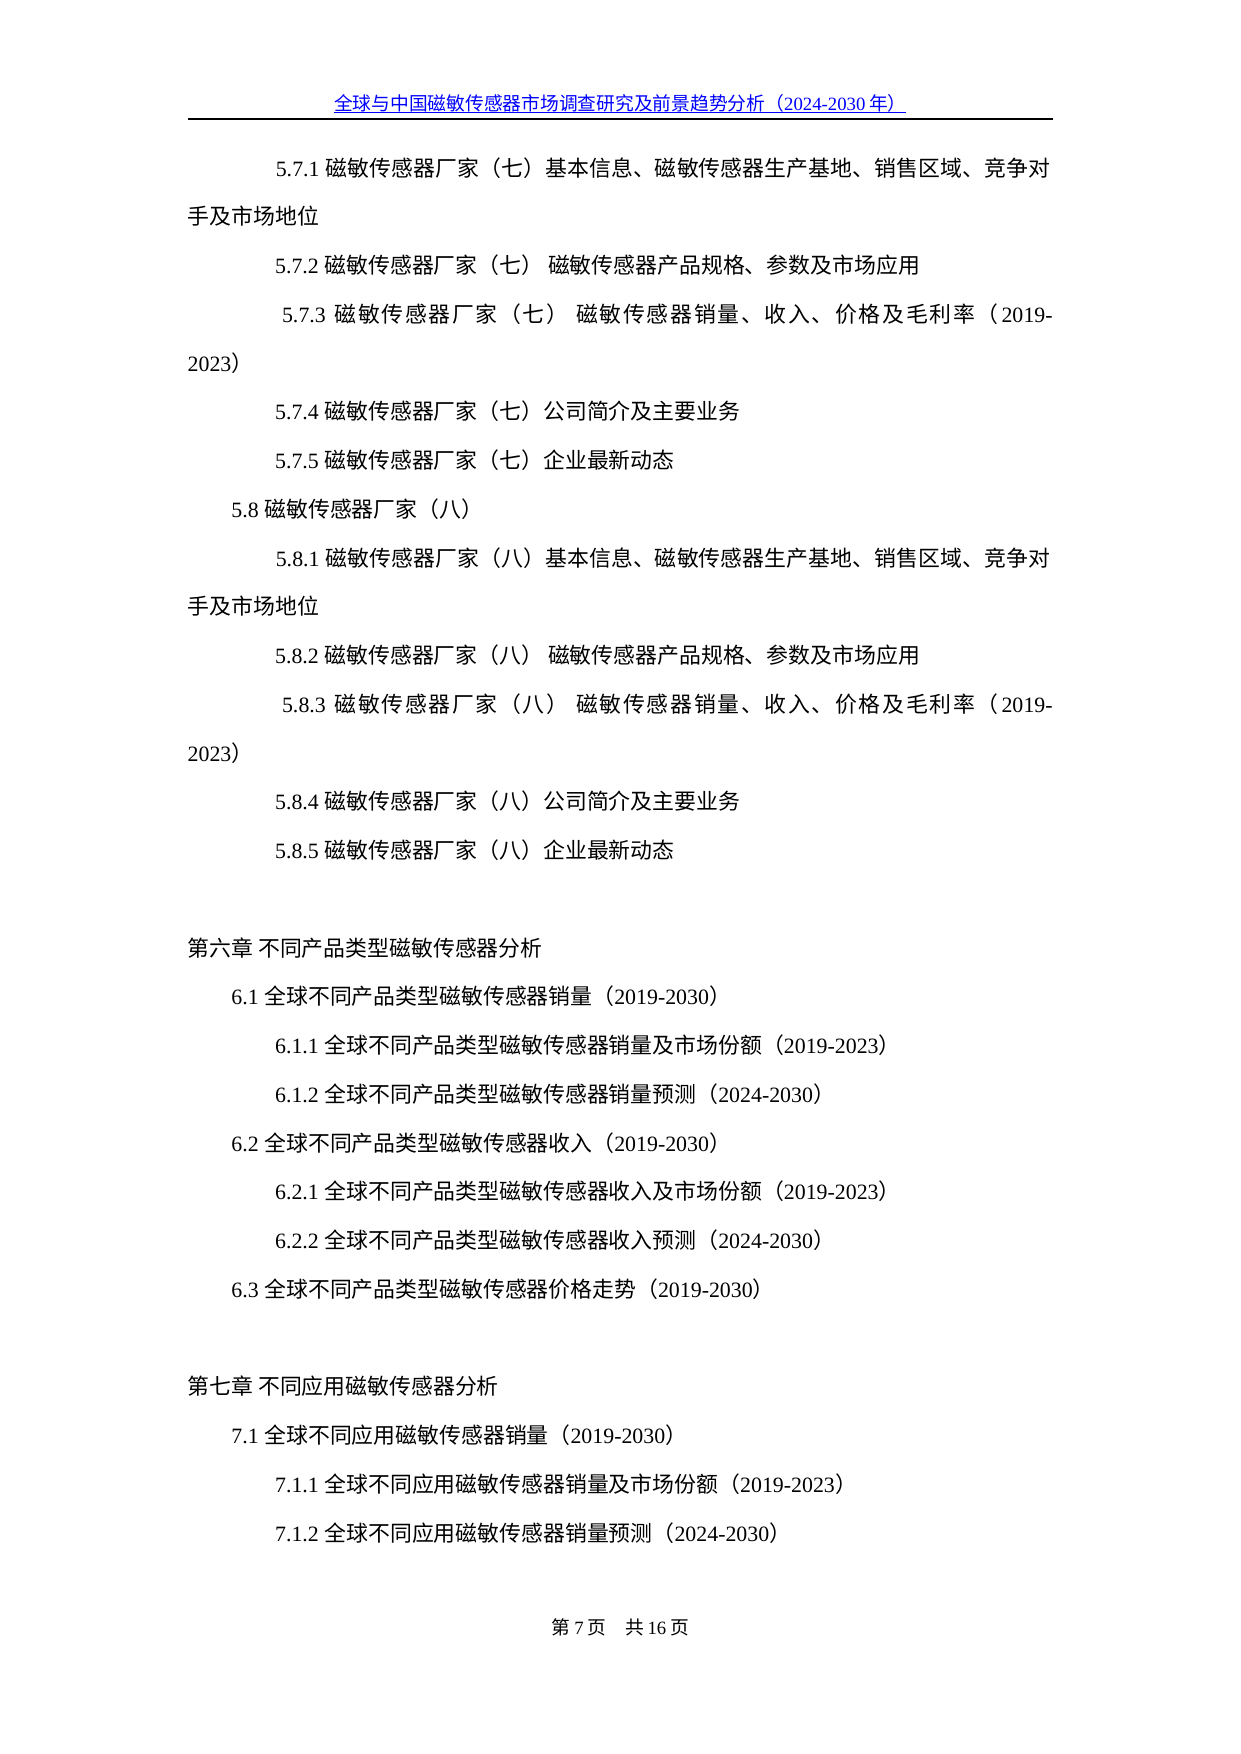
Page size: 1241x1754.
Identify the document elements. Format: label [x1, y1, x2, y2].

text [187, 150, 1053, 1548]
